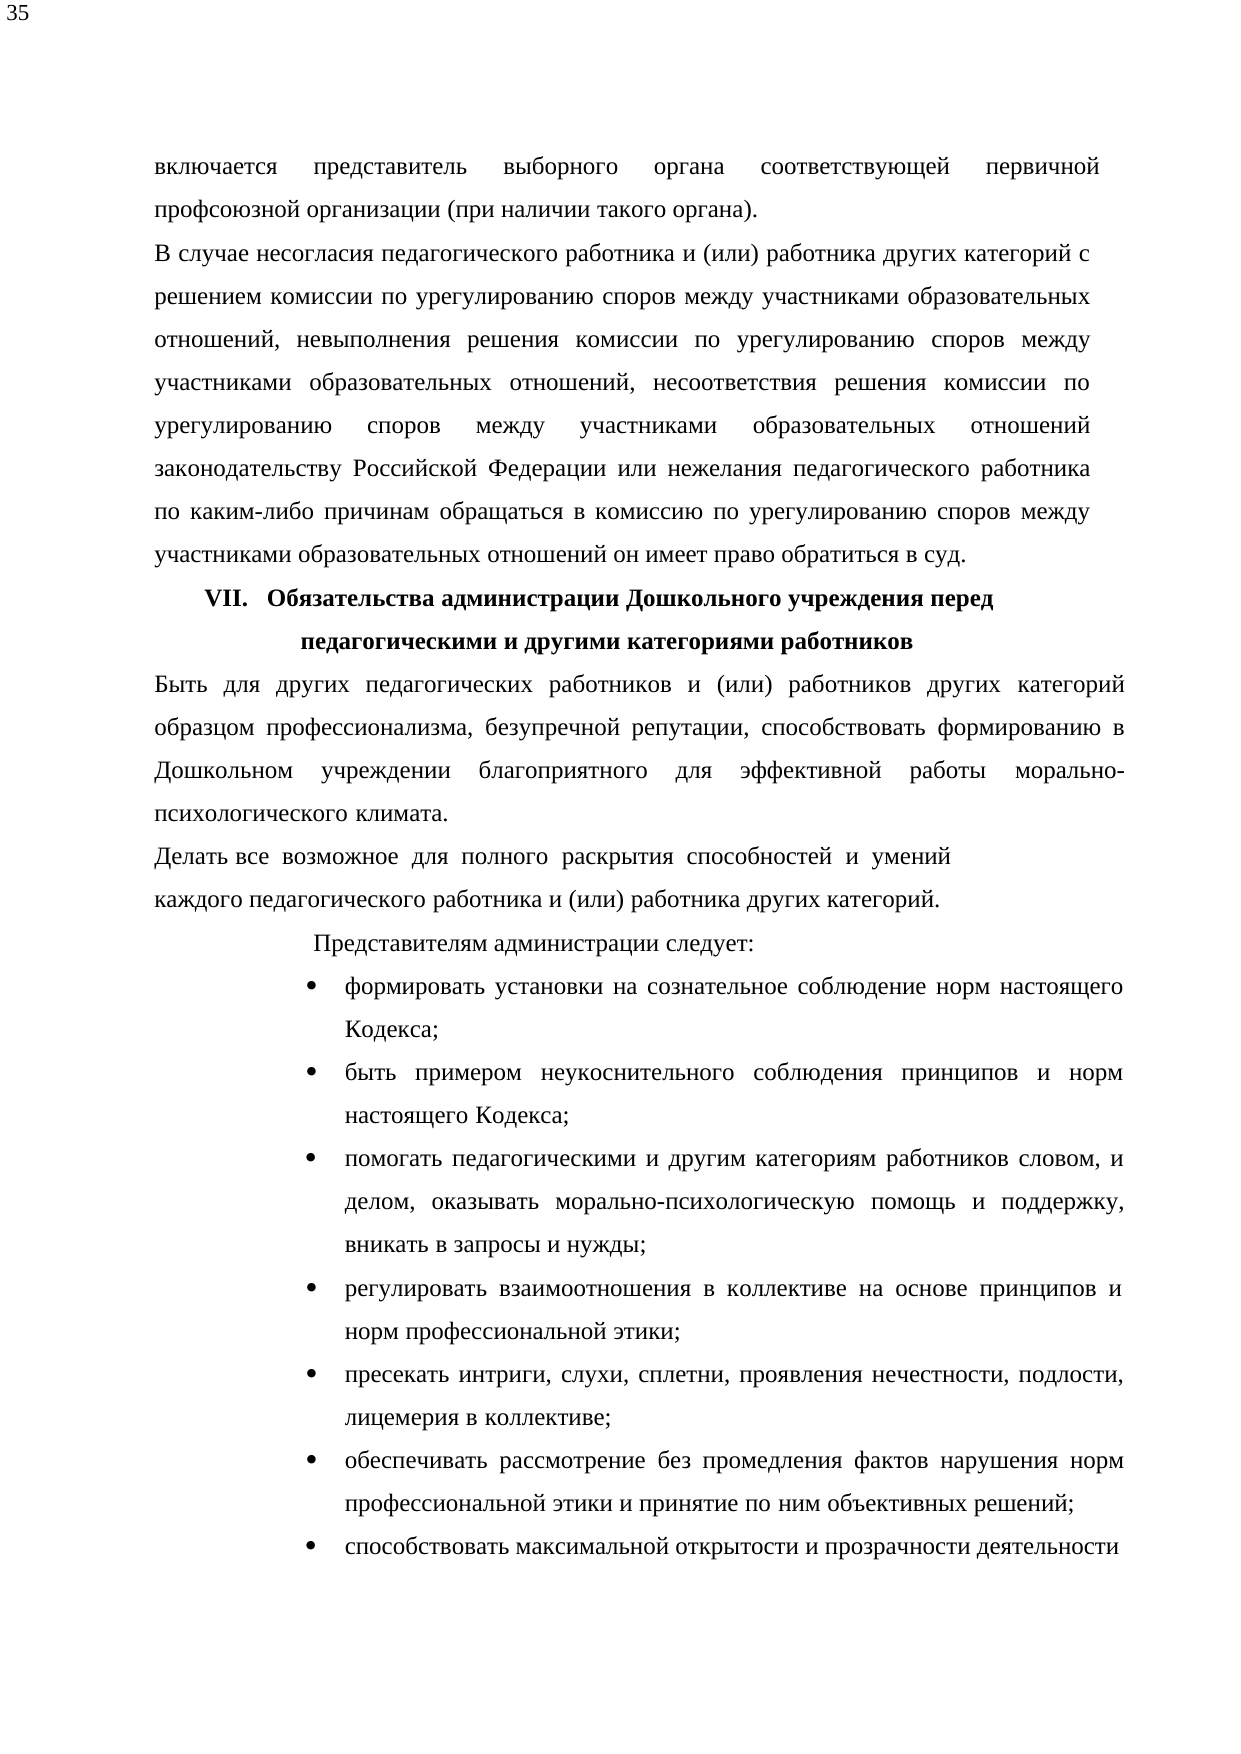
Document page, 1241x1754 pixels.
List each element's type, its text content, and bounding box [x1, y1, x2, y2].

list регулировать взаимоотношения в коллективе на основе принципов и норм профессиональной этики; [307, 1273, 1123, 1344]
list быть примером неукоснительного соблюдения принципов и норм настоящего Кодекса; [307, 1057, 1123, 1129]
text включается представитель выборного органа соответствующей первичной профсоюзной организации (при наличии такого органа). [154, 151, 1099, 223]
text VII. Обязательства администрации Дошкольного учреждения перед [154, 583, 995, 611]
list способствовать максимальной открытости и прозрачности деятельности [306, 1531, 1207, 1560]
list формировать установки на сознательное соблюдение норм настоящего Кодекса; [307, 971, 1124, 1043]
text Представителям администрации следует: [313, 928, 1207, 956]
text каждого педагогического работника и (или) работника других категорий. [154, 884, 1207, 913]
list помогать педагогическими и другим категориям работников словом, и делом, оказывать морально-психологическую помощь и поддержку, вникать в запросы и нужды; [306, 1143, 1124, 1258]
text В случае несогласия педагогического работника и (или) работника других категорий с решением комиссии по урегулированию споров между участниками образовательных отношений, невыполнения решения комиссии по урегулированию споров между участниками образовательных отношений, несоответствия решения комиссии по урегулированию споров между участниками образовательных отношений законодательству Российской Федерации или нежелания педагогического работника по каким-либо причинам обращаться в комиссию по урегулированию споров между участниками образовательных отношений он имеет право обратиться в суд. [154, 238, 1090, 568]
text педагогическими и другими категориями работников [154, 626, 995, 654]
list обеспечивать рассмотрение без промедления фактов нарушения норм профессиональной этики и принятие по ним объективных решений; [307, 1445, 1124, 1517]
list пресекать интриги, слухи, сплетни, проявления нечестности, подлости, лицемерия в коллективе; [307, 1359, 1124, 1431]
text Быть для других педагогических работников и (или) работников других категорий образцом профессионализма, безупречной репутации, способствовать формированию в Дошкольном учреждении благоприятного для эффективной работы морально-психологического климата. [154, 669, 1125, 827]
text Делать все возможное для полного раскрытия способностей и умений [154, 841, 1207, 870]
